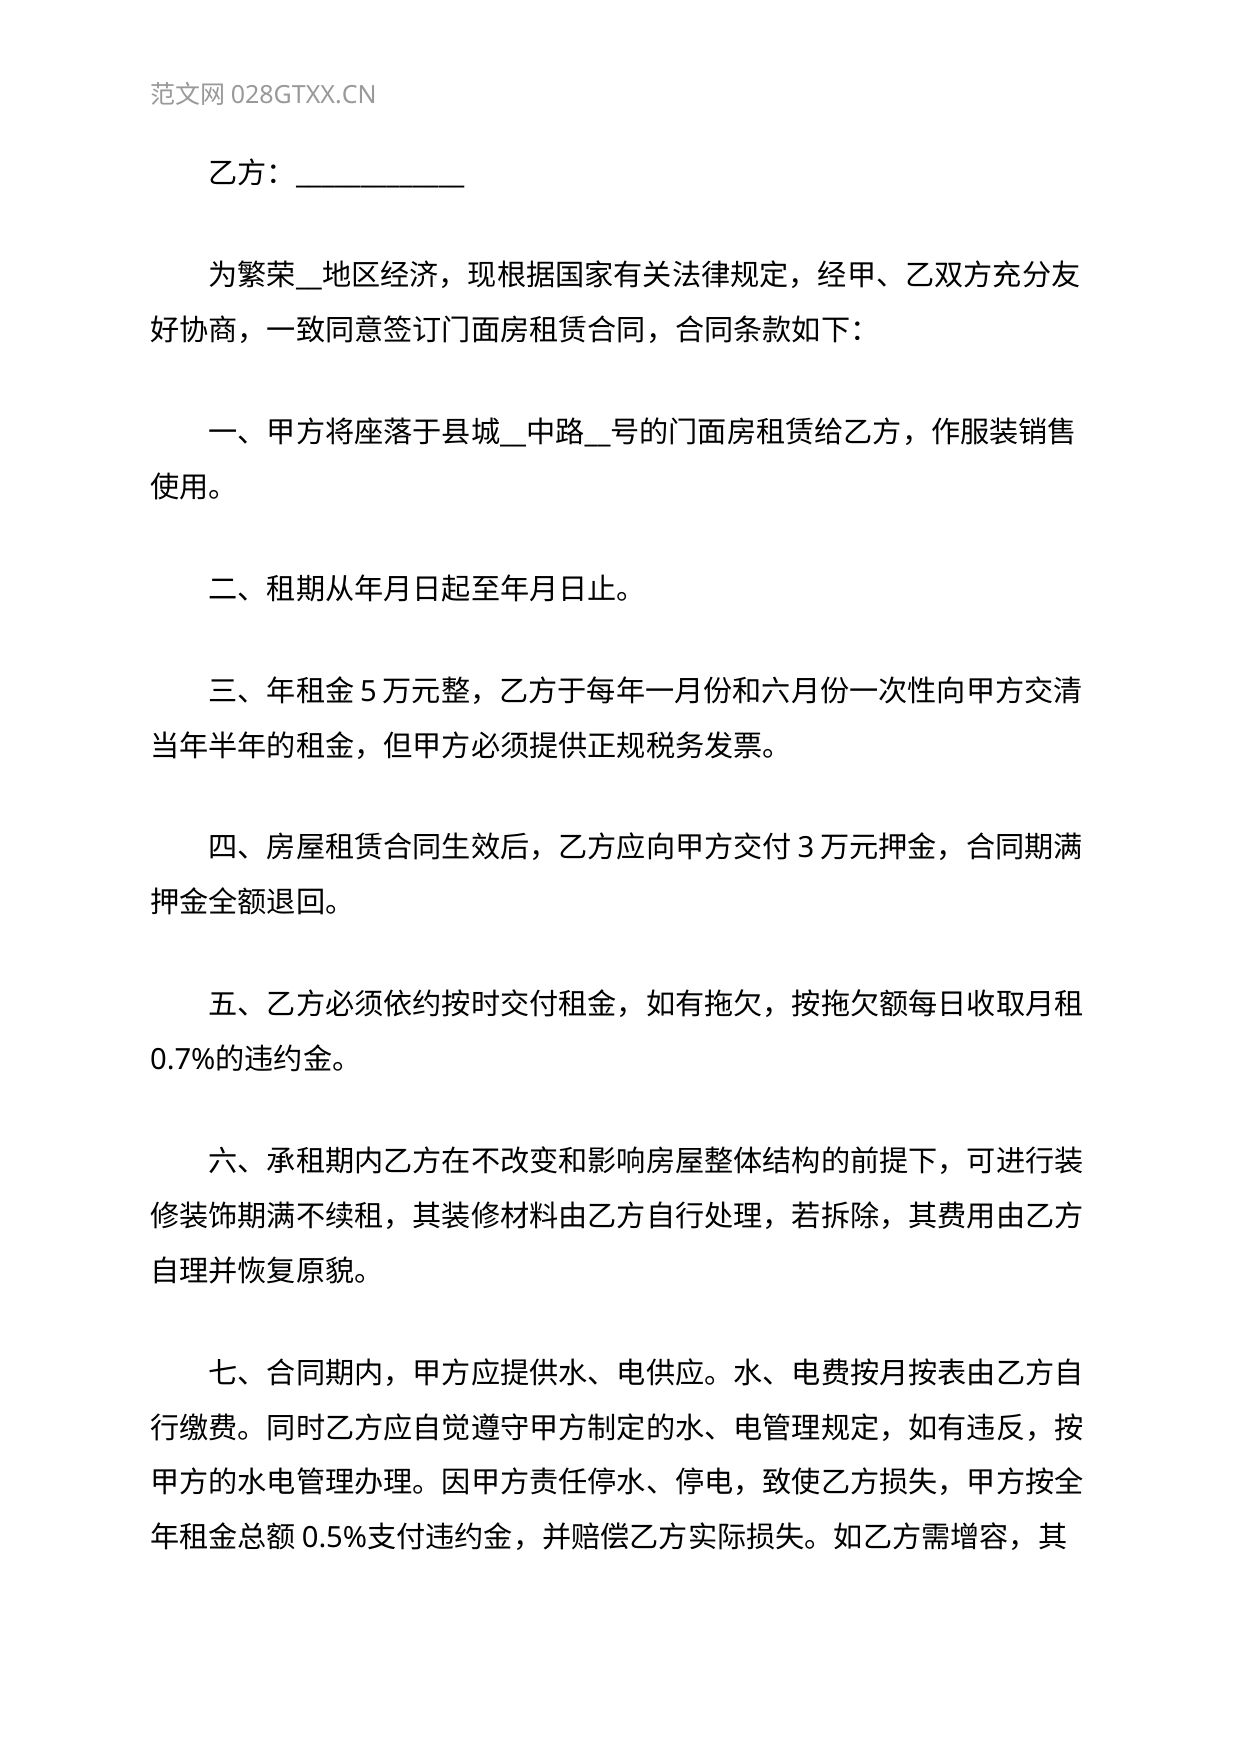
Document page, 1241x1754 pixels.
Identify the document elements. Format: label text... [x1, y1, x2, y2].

text 一、甲方将座落于县城__中路__号的门面房租赁给乙方，作服装销售使用。 [150, 409, 1090, 506]
text 为繁荣__地区经济，现根据国家有关法律规定，经甲、乙双方充分友好协商，一致同意签订门面房租赁合同，合同条款如下： [150, 252, 1090, 349]
text 乙方：_____________ [150, 150, 1090, 192]
text 二、租期从年月日起至年月日止。 [150, 566, 1090, 608]
text 五、乙方必须依约按时交付租金，如有拖欠，按拖欠额每日收取月租0.7%的违约金。 [150, 981, 1090, 1078]
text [150, 1349, 1090, 1556]
text 四、房屋租赁合同生效后，乙方应向甲方交付3万元押金，合同期满押金全额退回。 [150, 824, 1090, 921]
text 三、年租金5万元整，乙方于每年一月份和六月份一次性向甲方交清当年半年的租金，但甲方必须提供正规税务发票。 [150, 667, 1090, 764]
text 六、承租期内乙方在不改变和影响房屋整体结构的前提下，可进行装修装饰期满不续租，其装修材料由乙方自行处理，若拆除，其费用由乙方自理并恢复原貌。 [150, 1138, 1090, 1290]
